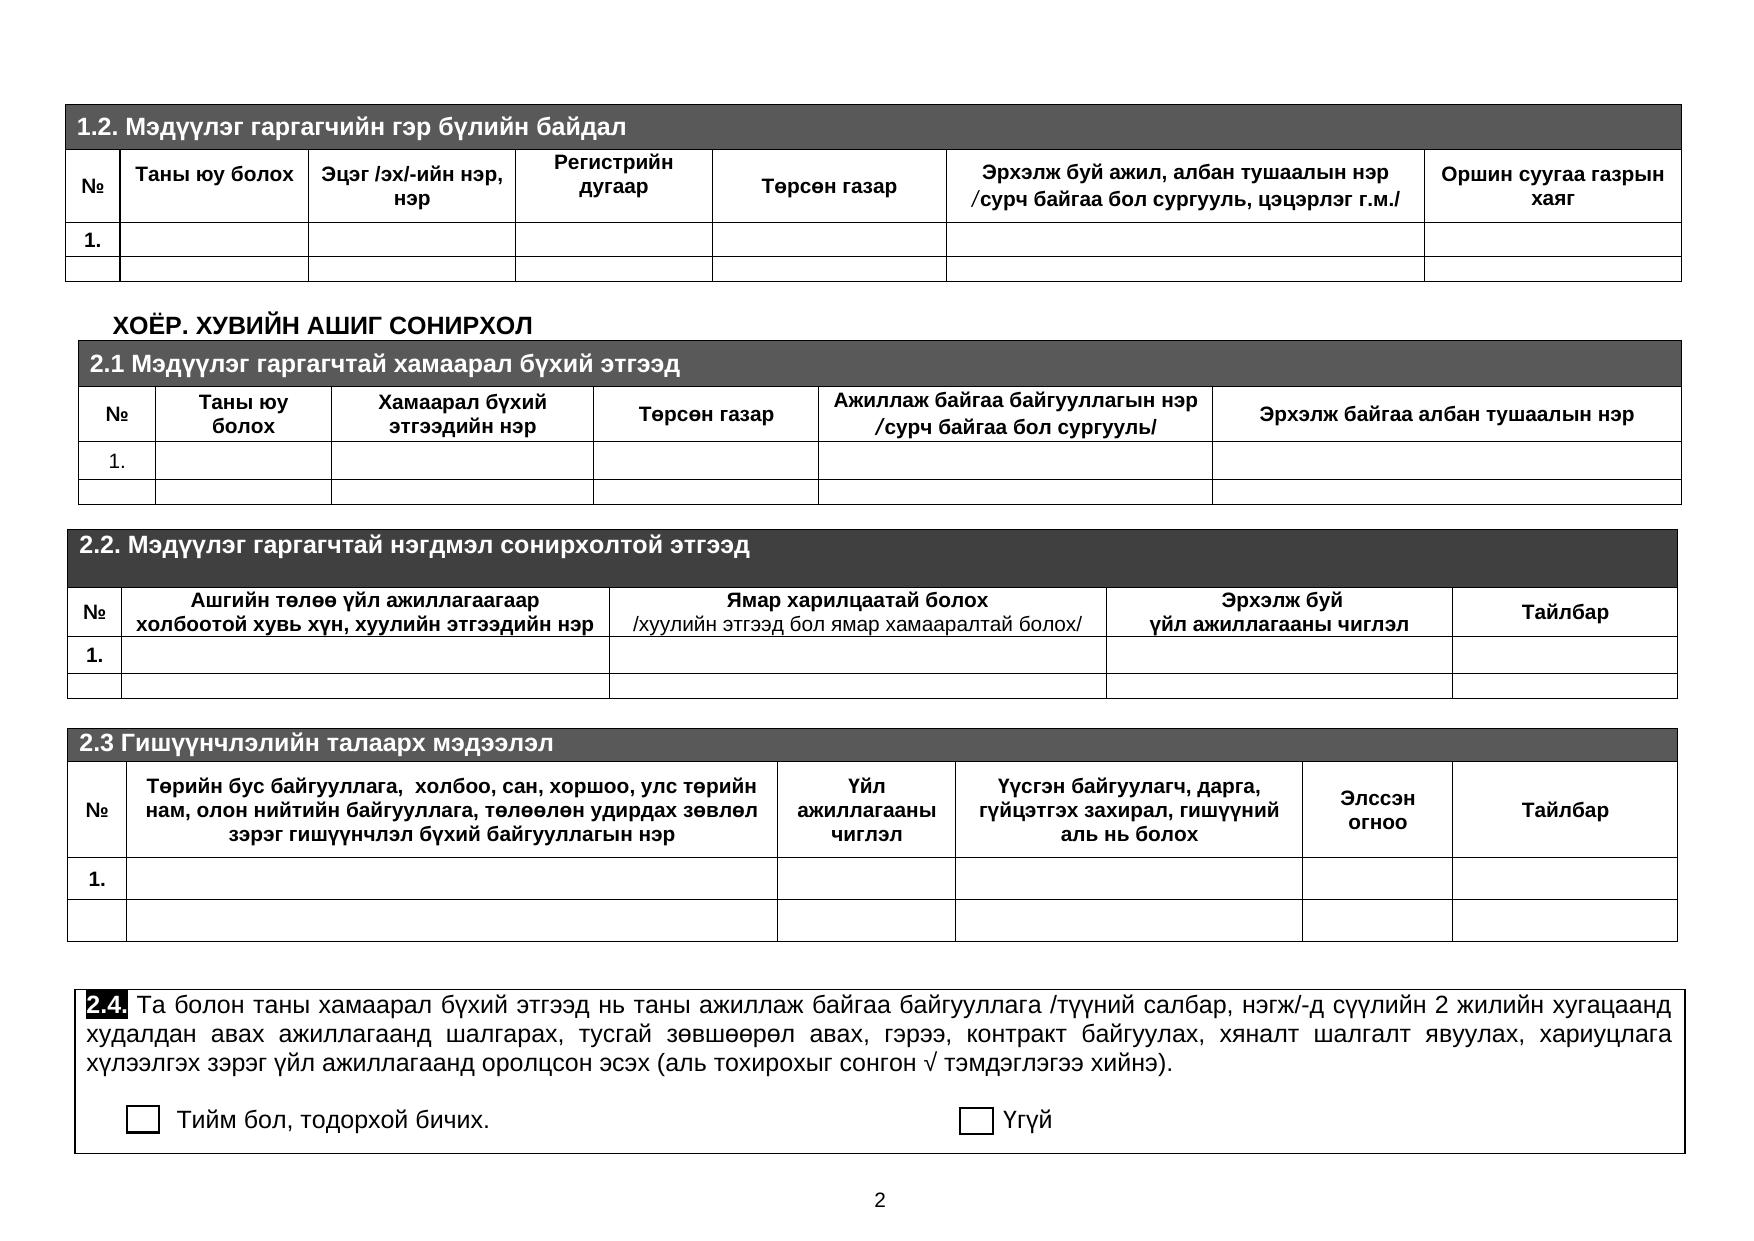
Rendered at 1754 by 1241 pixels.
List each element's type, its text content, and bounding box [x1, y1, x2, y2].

table_cell Эрхэлж буй үйл ажиллагааны чиглэл [1107, 588, 1452, 636]
table_cell № [68, 588, 121, 636]
table_cell [1213, 480, 1681, 504]
table_cell [713, 223, 946, 256]
table_cell № [79, 387, 155, 441]
table_cell [309, 223, 515, 256]
table_cell [1303, 858, 1452, 899]
table_cell Элссэн огноо [1303, 762, 1452, 857]
table_cell [122, 674, 609, 698]
table_cell [332, 442, 593, 479]
table_cell [819, 442, 1212, 479]
table_cell [610, 674, 1106, 698]
table_cell 1. [68, 858, 126, 899]
table_cell [127, 858, 777, 899]
table_cell Хамаарал бүхий этгээдийн нэр [332, 387, 593, 441]
text ХОЁР. ХУВИЙН АШИГ СОНИРХОЛ [112, 311, 1648, 340]
table_header 2.1 Мэдүүлэг гаргагчтай хамаарал бүхий этгээд [79, 341, 1681, 386]
table_cell Регистрийн дугаар [516, 150, 712, 222]
table_cell [309, 257, 515, 281]
table_cell [122, 637, 609, 673]
table_cell Төрсөн газар [713, 150, 946, 222]
table_cell Эцэг /эх/-ийн нэр, нэр [309, 150, 515, 222]
table_cell Ажиллаж байгаа байгууллагын нэр /сурч байгаа бол сургууль/ [819, 387, 1212, 441]
table_cell [778, 900, 955, 941]
table_header 2.3 Гишүүнчлэлийн талаарх мэдээлэл [68, 729, 1677, 761]
table_cell [956, 900, 1302, 941]
table_cell [713, 257, 946, 281]
table_cell [516, 257, 712, 281]
table_cell [1453, 858, 1677, 899]
table_cell [594, 442, 818, 479]
table_cell [1213, 442, 1681, 479]
table_cell Эрхэлж байгаа албан тушаалын нэр [1213, 387, 1681, 441]
table_cell Үйл ажиллагааны чиглэл [778, 762, 955, 857]
table_cell [1107, 674, 1452, 698]
table_cell [1425, 257, 1681, 281]
table_cell [1453, 637, 1677, 673]
table_cell Ашгийн төлөө үйл ажиллагаагаар холбоотой хувь хүн, хуулийн этгээдийн нэр [122, 588, 609, 636]
table_cell [332, 480, 593, 504]
table_cell [947, 223, 1424, 256]
table_cell [1425, 223, 1681, 256]
table_cell Ямар харилцаатай болох /хуулийн этгээд бол ямар хамааралтай болох/ [610, 588, 1106, 636]
table_cell 1. [66, 223, 119, 256]
table_header 2.2. Мэдүүлэг гаргагчтай нэгдмэл сонирхолтой этгээд [68, 530, 1677, 587]
table_header 2.4. Та болон таны хамаарал бүхий этгээд нь таны ажиллаж байгаа байгууллага /түүний салбар, нэгж/-д сүүлийн 2 жилийн хугацаанд худалдан авах ажиллагаанд шалгарах, тусгай зөвшөөрөл авах, гэрээ, контракт байгуулах, хяналт шалгалт явуулах, хариуцлага хүлээлгэх зэрэг үйл ажиллагаанд оролцсон эсэх (аль тохирохыг сонгон √ тэмдэглэгээ хийнэ). Тийм бол, тодорхой бичих. Үгүй [76, 990, 1684, 1153]
table_cell Төрийн бус байгууллага, холбоо, сан, хоршоо, улс төрийн нам, олон нийтийн байгууллага, төлөөлөн удирдах зөвлөл зэрэг гишүүнчлэл бүхий байгууллагын нэр [127, 762, 777, 857]
table_cell Эрхэлж буй ажил, албан тушаалын нэр /сурч байгаа бол сургууль, цэцэрлэг г.м./ [947, 150, 1424, 222]
table_cell [121, 223, 308, 256]
table_cell [68, 674, 121, 698]
table_cell [956, 858, 1302, 899]
table_cell [1453, 900, 1677, 941]
table_cell 1. [79, 442, 155, 479]
table_cell [156, 480, 331, 504]
table_cell 1. [68, 637, 121, 673]
table_cell [610, 637, 1106, 673]
table_cell [66, 257, 119, 281]
table_cell [516, 223, 712, 256]
table_cell [947, 257, 1424, 281]
table_cell [819, 480, 1212, 504]
table_cell [1453, 674, 1677, 698]
table_cell Оршин суугаа газрын хаяг [1425, 150, 1681, 222]
table_cell [68, 900, 126, 941]
table_header 1.2. Мэдүүлэг гаргагчийн гэр бүлийн байдал [66, 105, 1681, 149]
table_cell Төрсөн газар [594, 387, 818, 441]
table_cell № [66, 150, 119, 222]
table_cell [1303, 900, 1452, 941]
table_cell [127, 900, 777, 941]
table_cell [1107, 637, 1452, 673]
table_cell Үүсгэн байгуулагч, дарга, гүйцэтгэх захирал, гишүүний аль нь болох [956, 762, 1302, 857]
table_cell [778, 858, 955, 899]
table_cell № [68, 762, 126, 857]
table_cell Таны юу болох [156, 387, 331, 441]
table_cell [79, 480, 155, 504]
table_cell [121, 257, 308, 281]
table_cell [594, 480, 818, 504]
table_cell Таны юу болох [121, 150, 308, 222]
table_cell Тайлбар [1453, 762, 1677, 857]
table_cell [156, 442, 331, 479]
table_cell Тайлбар [1453, 588, 1677, 636]
